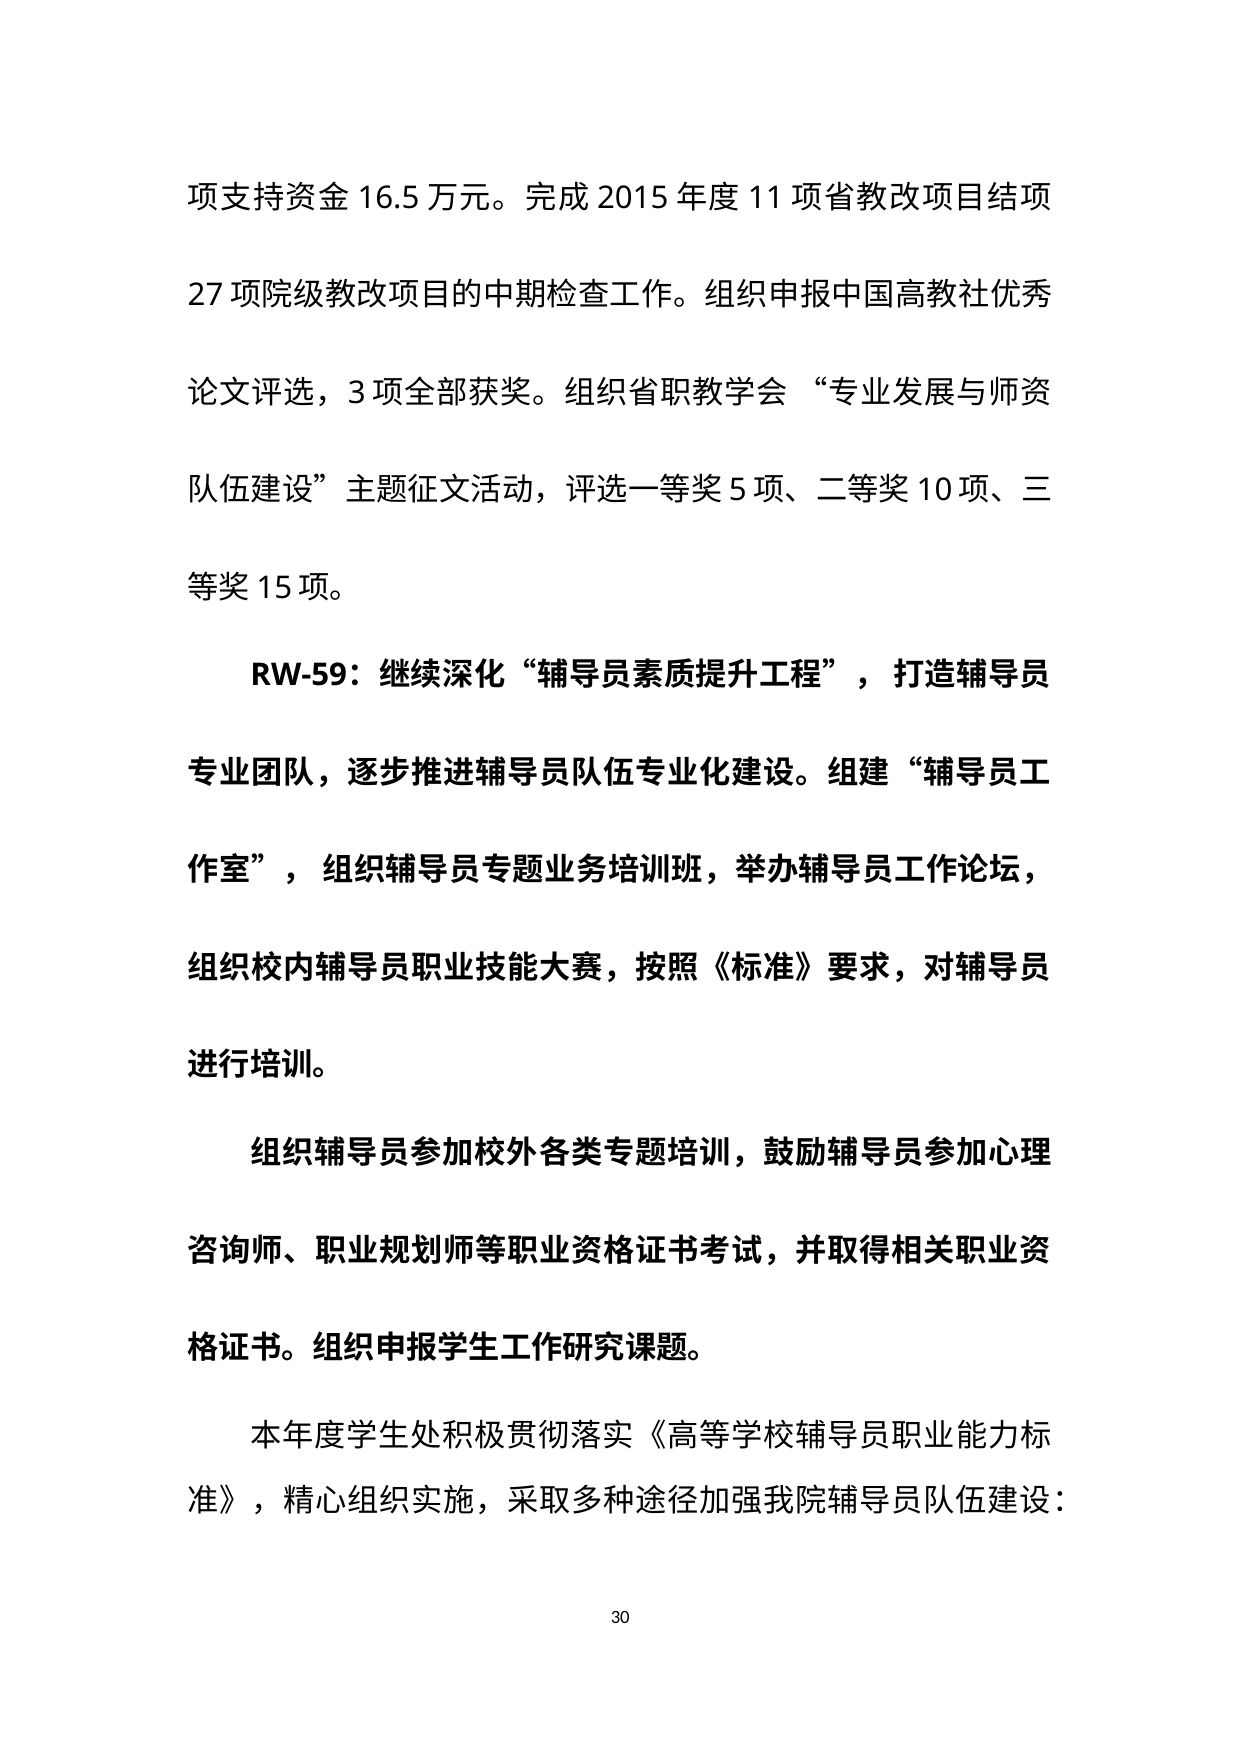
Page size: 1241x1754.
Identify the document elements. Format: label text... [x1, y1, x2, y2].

text RW-59：继续深化“辅导员素质提升工程”， 打造辅导员专业团队，逐步推进辅导员队伍专业化建设。组建“辅导员工作室”， 组织辅导员专题业务培训班，举办辅导员工作论坛，组织校内辅导员职业技能大赛，按照《标准》要求，对辅导员进行培训。 [187, 640, 1053, 1095]
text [187, 1400, 1053, 1530]
text 组织辅导员参加校外各类专题培训，鼓励辅导员参加心理咨询师、职业规划师等职业资格证书考试，并取得相关职业资格证书。组织申报学生工作研究课题。 [187, 1117, 1053, 1377]
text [187, 162, 1053, 617]
